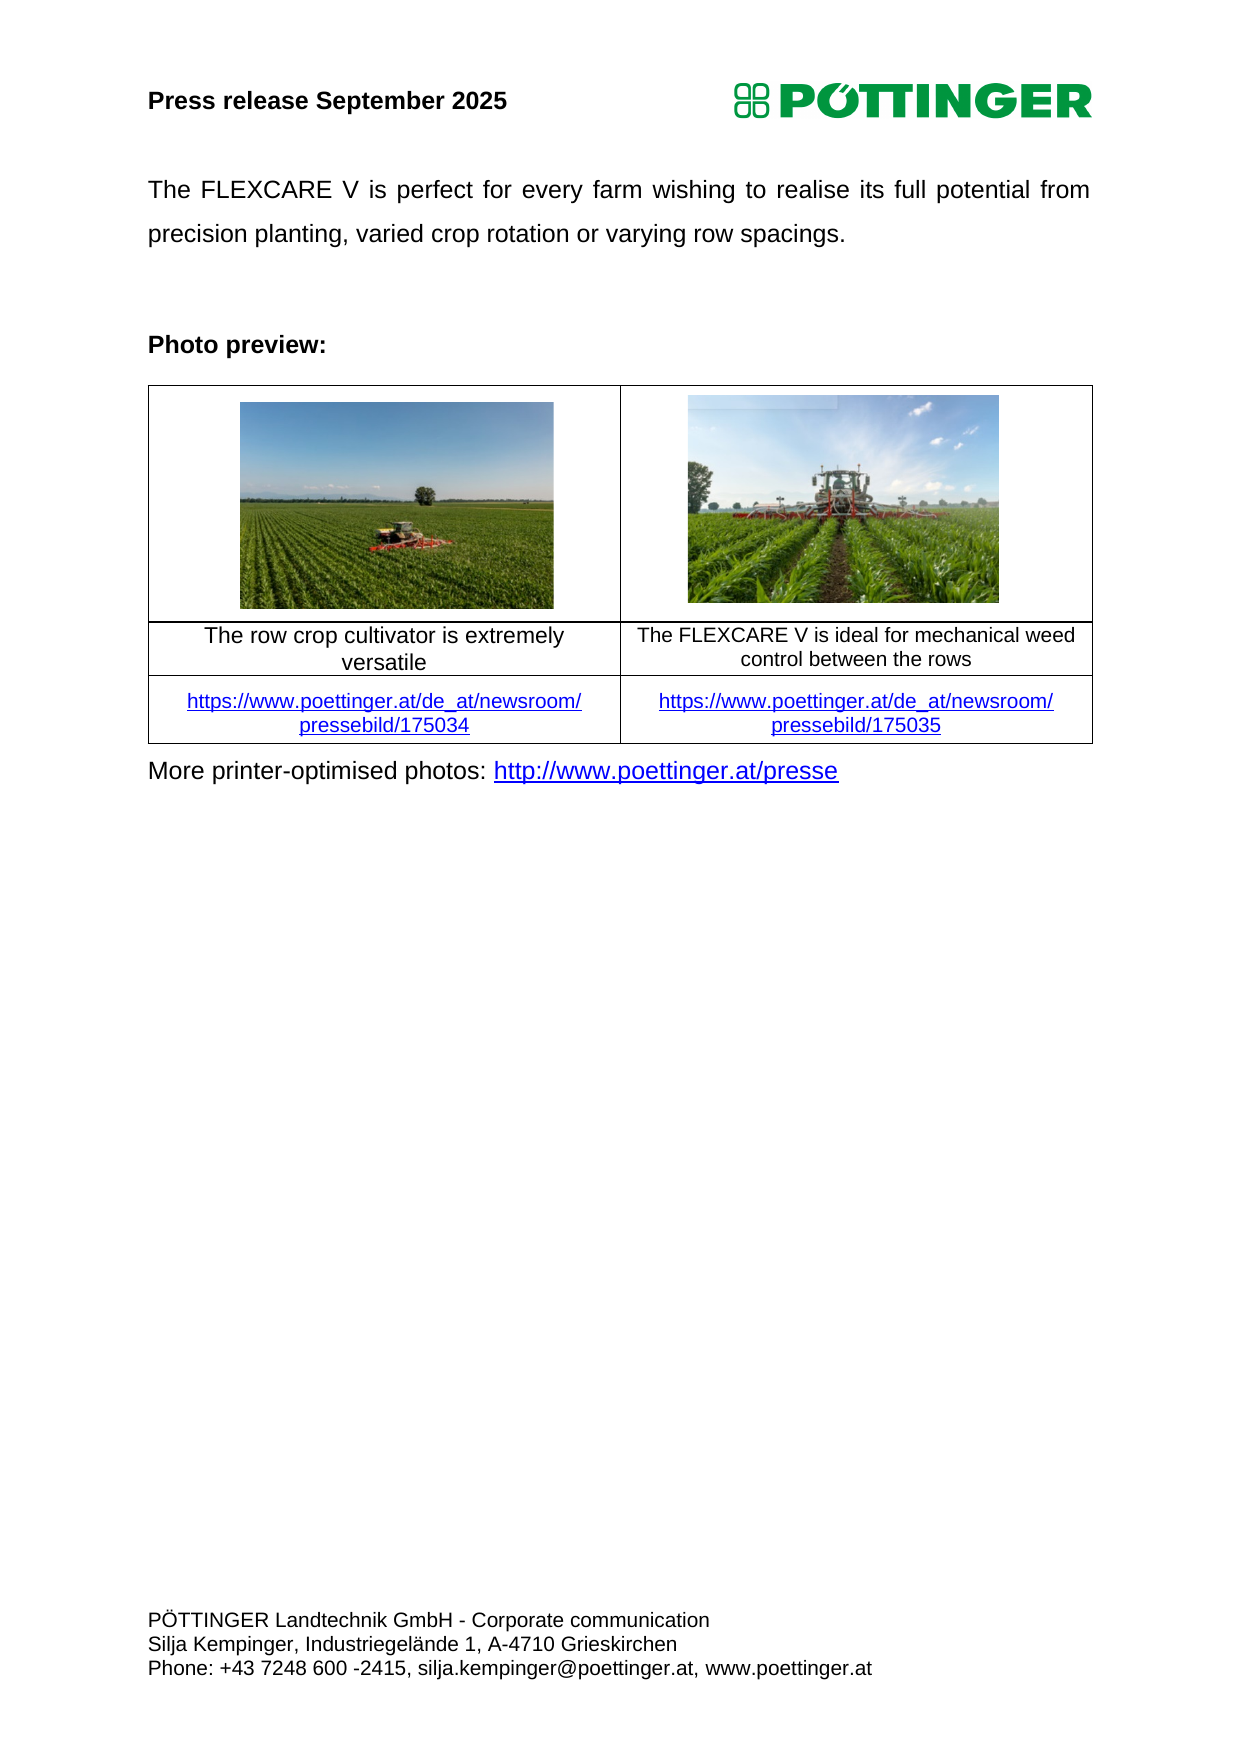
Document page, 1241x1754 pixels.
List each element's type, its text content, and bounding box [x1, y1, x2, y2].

table_header [149, 386, 620, 621]
table_cell https://www.poettinger.at/de_at/newsroom/pressebild/175035 [621, 676, 1092, 743]
picture [733, 81, 1093, 119]
table_cell https://www.poettinger.at/de_at/newsroom/pressebild/175034 [149, 676, 620, 743]
text More printer-optimised photos: http://www.poettinger.at/presse [148, 756, 1093, 785]
table_cell The FLEXCARE V is ideal for mechanical weed control between the rows [621, 623, 1092, 675]
picture [240, 402, 554, 609]
table_cell The row crop cultivator is extremely versatile [149, 623, 620, 675]
text Photo preview: [148, 330, 1093, 358]
picture [687, 395, 999, 603]
text The FLEXCARE V is perfect for every farm wishing to realise its full potential from precision planting, varied crop rotation or varying row spacings. [148, 175, 1093, 247]
table_header [621, 386, 1092, 621]
